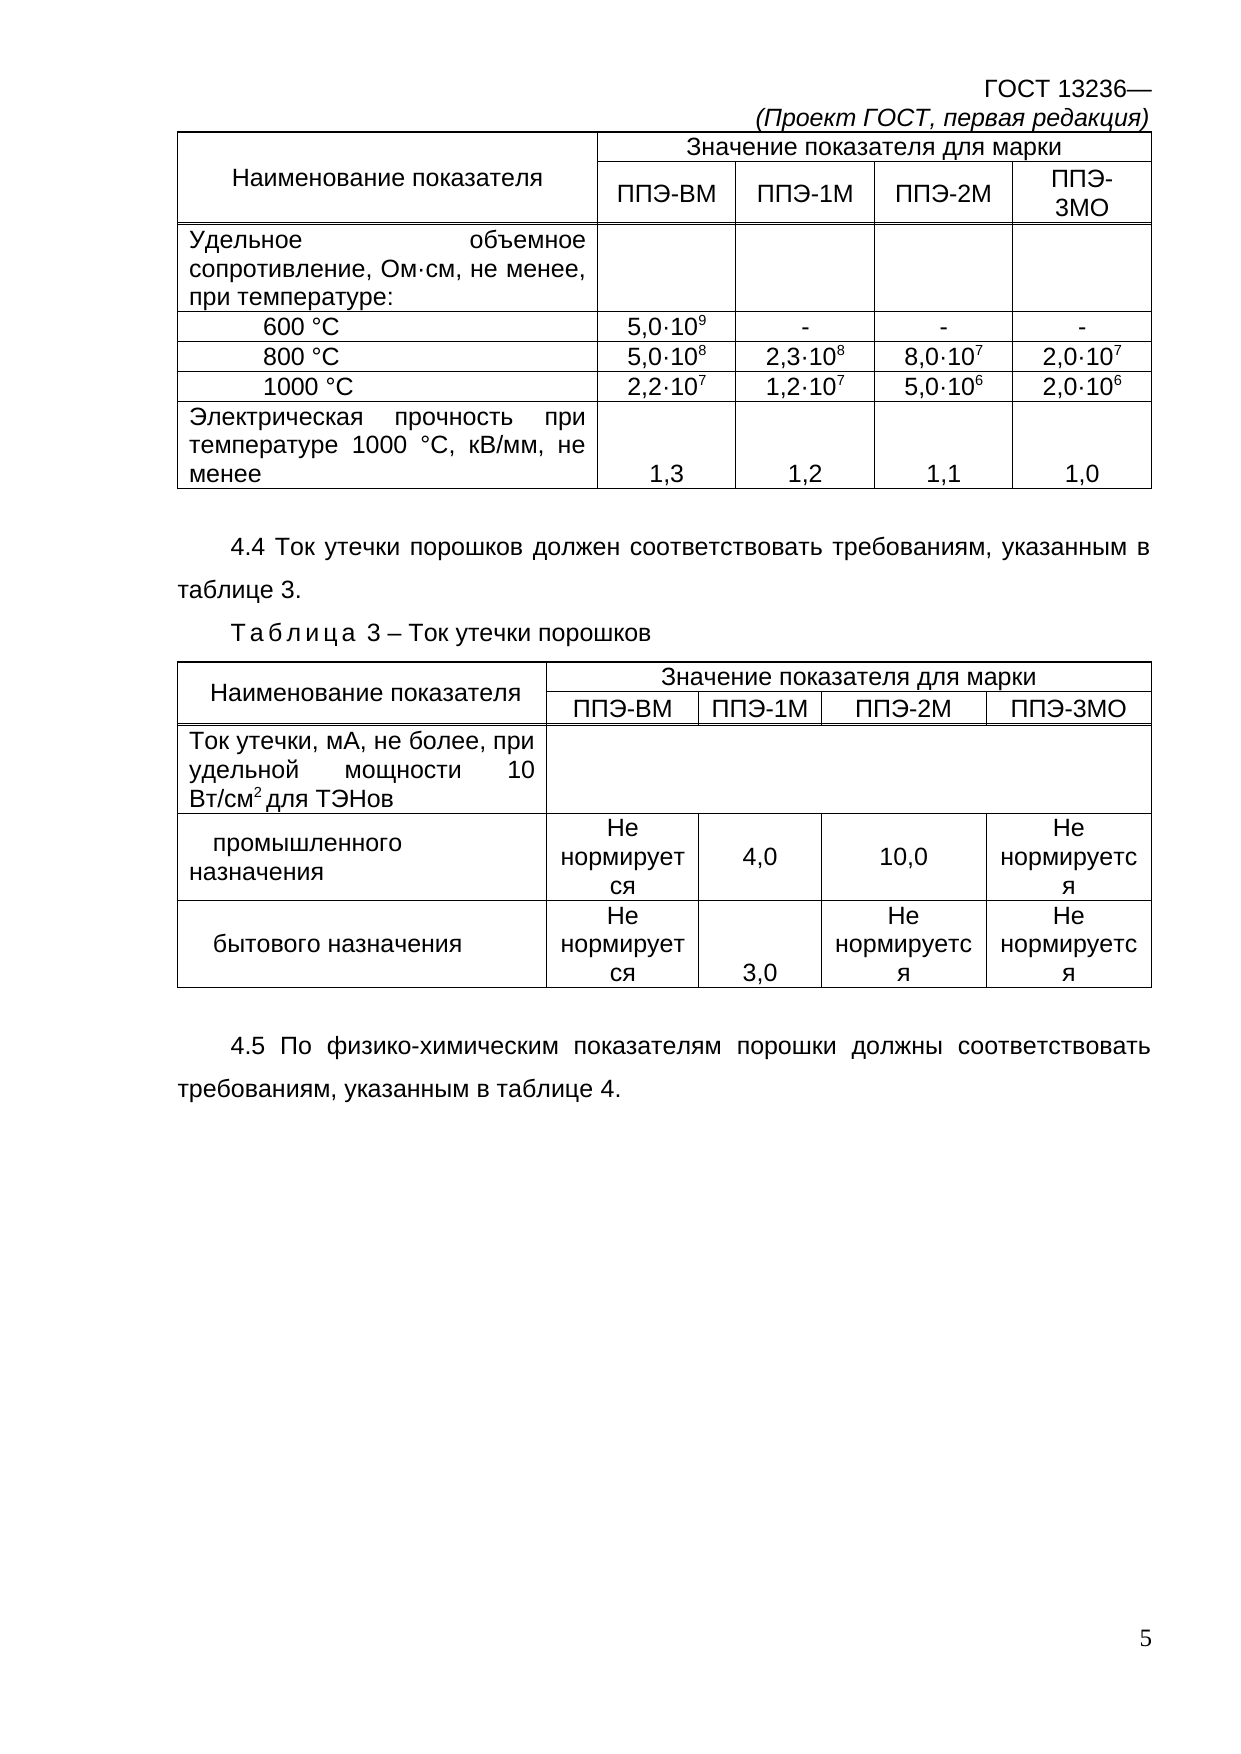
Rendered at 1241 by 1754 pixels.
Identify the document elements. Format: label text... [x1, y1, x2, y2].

table_cell [547, 726, 1151, 812]
table_cell 1,1 [875, 402, 1012, 488]
table_cell - [1013, 312, 1151, 341]
table_cell 800 °С [178, 342, 597, 371]
table_cell 1,3 [598, 402, 735, 488]
table_cell ППЭ-1М [699, 692, 821, 723]
table_cell 1,2 [736, 402, 874, 488]
table_cell 2,0·107 [1013, 342, 1151, 371]
table_cell 2,2·107 [598, 372, 735, 401]
table_cell Не нормируется [987, 901, 1151, 987]
table_cell 1000 °С [178, 372, 597, 401]
table_cell Не нормируется [547, 814, 698, 900]
table_cell 10,0 [822, 814, 986, 900]
table_cell 4,0 [699, 814, 821, 900]
table_cell 2,0·106 [1013, 372, 1151, 401]
table_cell Не нормируется [822, 901, 986, 987]
table_cell Электрическая прочность при температуре 1000 °С, кВ/мм, не менее [178, 402, 597, 488]
table_cell ППЭ-2М [822, 692, 986, 723]
table_cell [1013, 225, 1151, 311]
table_cell [736, 225, 874, 311]
table_cell - [875, 312, 1012, 341]
table_cell 1,2·107 [736, 372, 874, 401]
text 4.5 По физико-химическим показателям порошки должны соответствовать требованиям, указанным в таблице 4. [177, 1031, 1152, 1103]
table_cell ППЭ-1М [736, 162, 874, 222]
table_cell 5,0·109 [598, 312, 735, 341]
table_cell Не нормируется [987, 814, 1151, 900]
table_cell бытового назначения [178, 901, 546, 987]
table_cell ППЭ-2М [875, 162, 1012, 222]
table_cell 600 °С [178, 312, 597, 341]
table_header Наименование показателя [178, 133, 597, 222]
table_cell 5,0·108 [598, 342, 735, 371]
table_cell 1,0 [1013, 402, 1151, 488]
table_cell Не нормируется [547, 901, 698, 987]
table_header Значение показателя для марки [547, 663, 1151, 691]
text Таблица 3 – Ток утечки порошков [177, 618, 1152, 647]
table_cell 3,0 [699, 901, 821, 987]
table_cell 5,0·106 [875, 372, 1012, 401]
table_cell Ток утечки, мА, не более, при удельной мощности 10 Вт/см2 для ТЭНов [178, 726, 546, 812]
table_cell ППЭ-3МО [1013, 162, 1151, 222]
table_cell [875, 225, 1012, 311]
table_cell ППЭ-ВМ [598, 162, 735, 222]
table_cell 2,3·108 [736, 342, 874, 371]
table_cell - [736, 312, 874, 341]
table_cell ППЭ-ВМ [547, 692, 698, 723]
table_cell Удельное объемное сопротивление, Ом·см, не менее, при температуре: [178, 225, 597, 311]
table_header Значение показателя для марки [598, 133, 1151, 161]
table_cell промышленного назначения [178, 814, 546, 900]
text 4.4 Ток утечки порошков должен соответствовать требованиям, указанным в таблице 3. [177, 532, 1152, 604]
table_header Наименование показателя [178, 663, 546, 723]
table_cell 8,0·107 [875, 342, 1012, 371]
table_cell [598, 225, 735, 311]
table_cell ППЭ-3МО [987, 692, 1151, 723]
